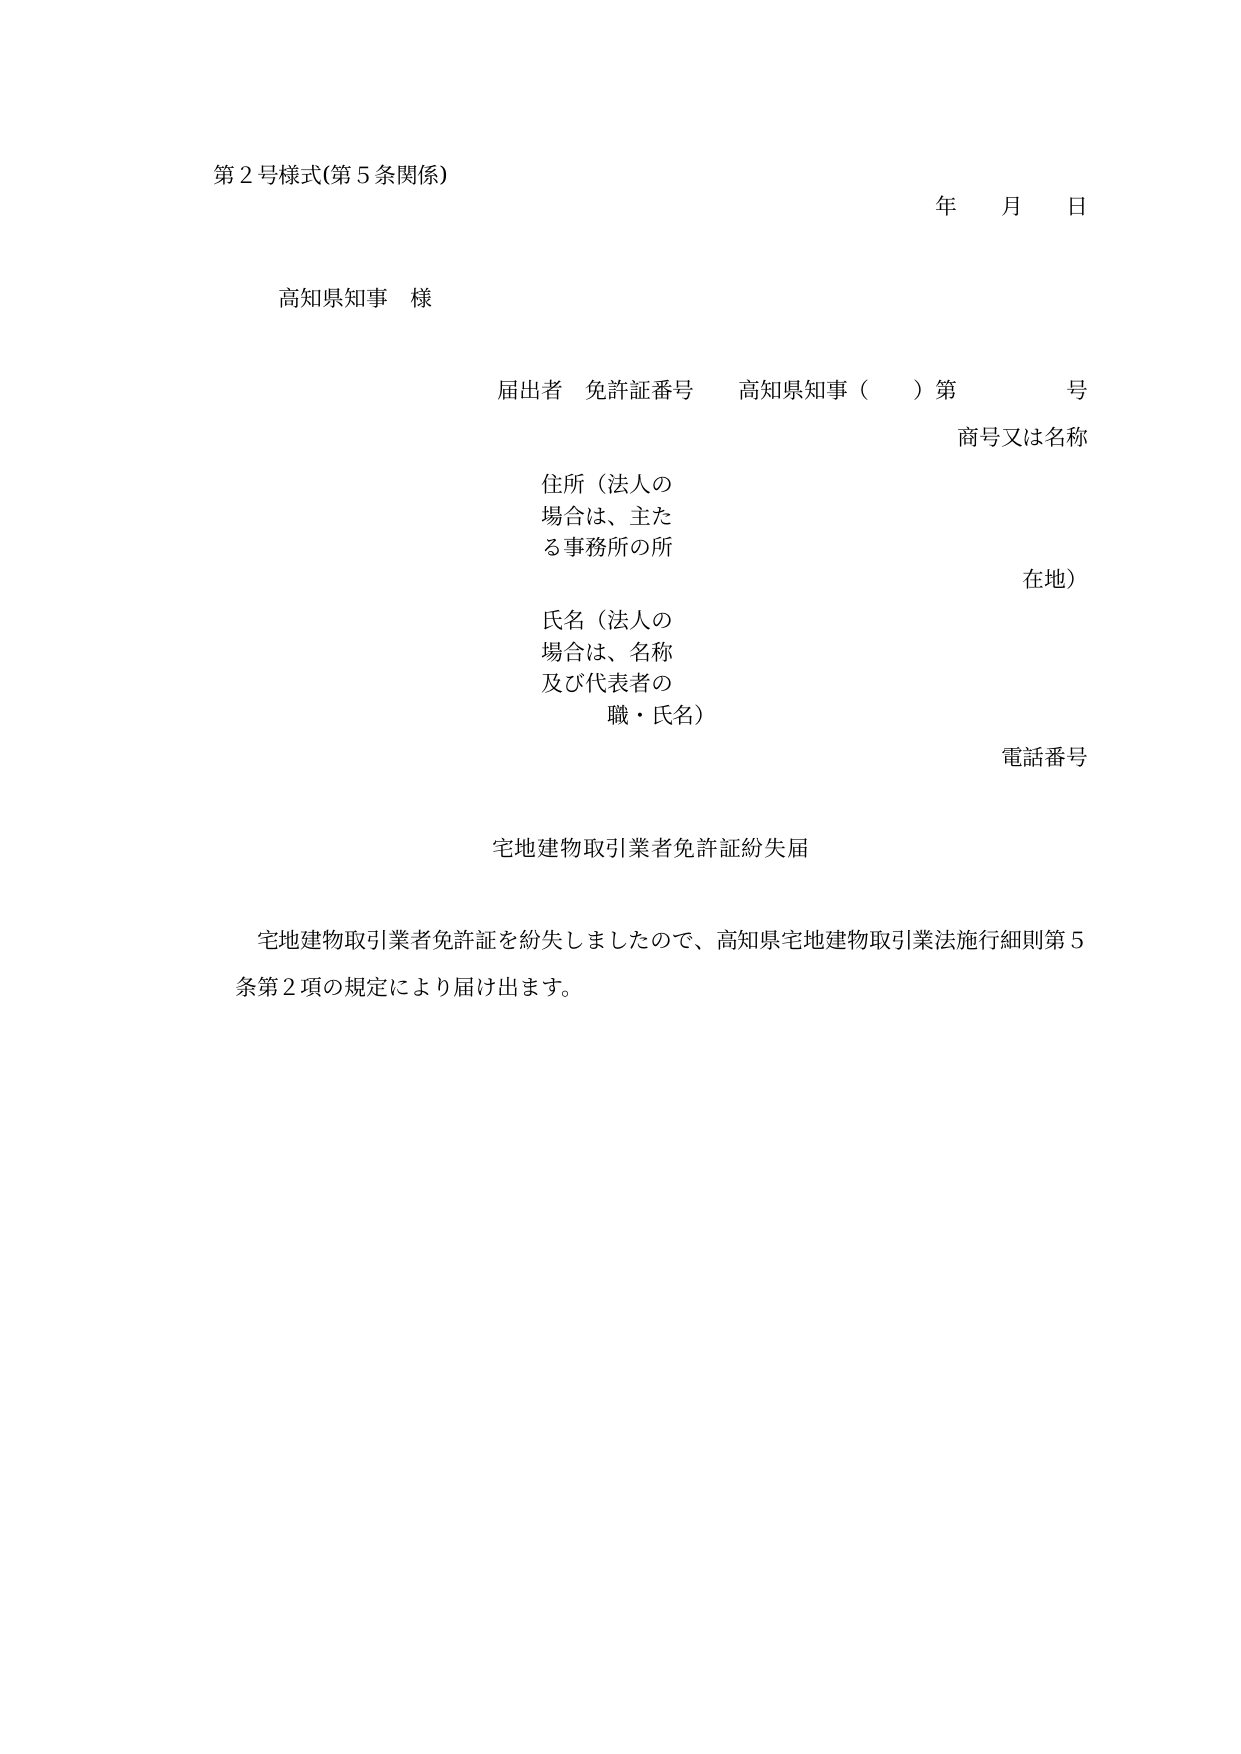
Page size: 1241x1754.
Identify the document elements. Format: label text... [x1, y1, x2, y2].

text 電話番号 [213, 740, 1088, 771]
text 宅地建物取引業者免許証紛失届宅地建物取引業者免許証紛失届 [213, 831, 1088, 862]
text 氏名（法人の 場合は、名称 及び代表者の 職・氏名） 印 [213, 604, 1088, 729]
text 届出者 免許証番号 高知県知事（ ）第 号 [213, 373, 1088, 404]
text 年 月 日 [213, 189, 1088, 221]
text 商号又は名称 [213, 420, 1088, 452]
text 第２号様式(第５条関係) [213, 158, 1088, 189]
text 宅地建物取引業者免許証を紛失しましたので、高知県宅地建物取引業法施行細則第５条第２項の規定により届け出ます。 [213, 923, 1088, 1002]
text 住所（法人の 場合は、主た る事務所の所 在地） [213, 467, 1088, 593]
text 高知県知事 様 [213, 281, 1088, 313]
